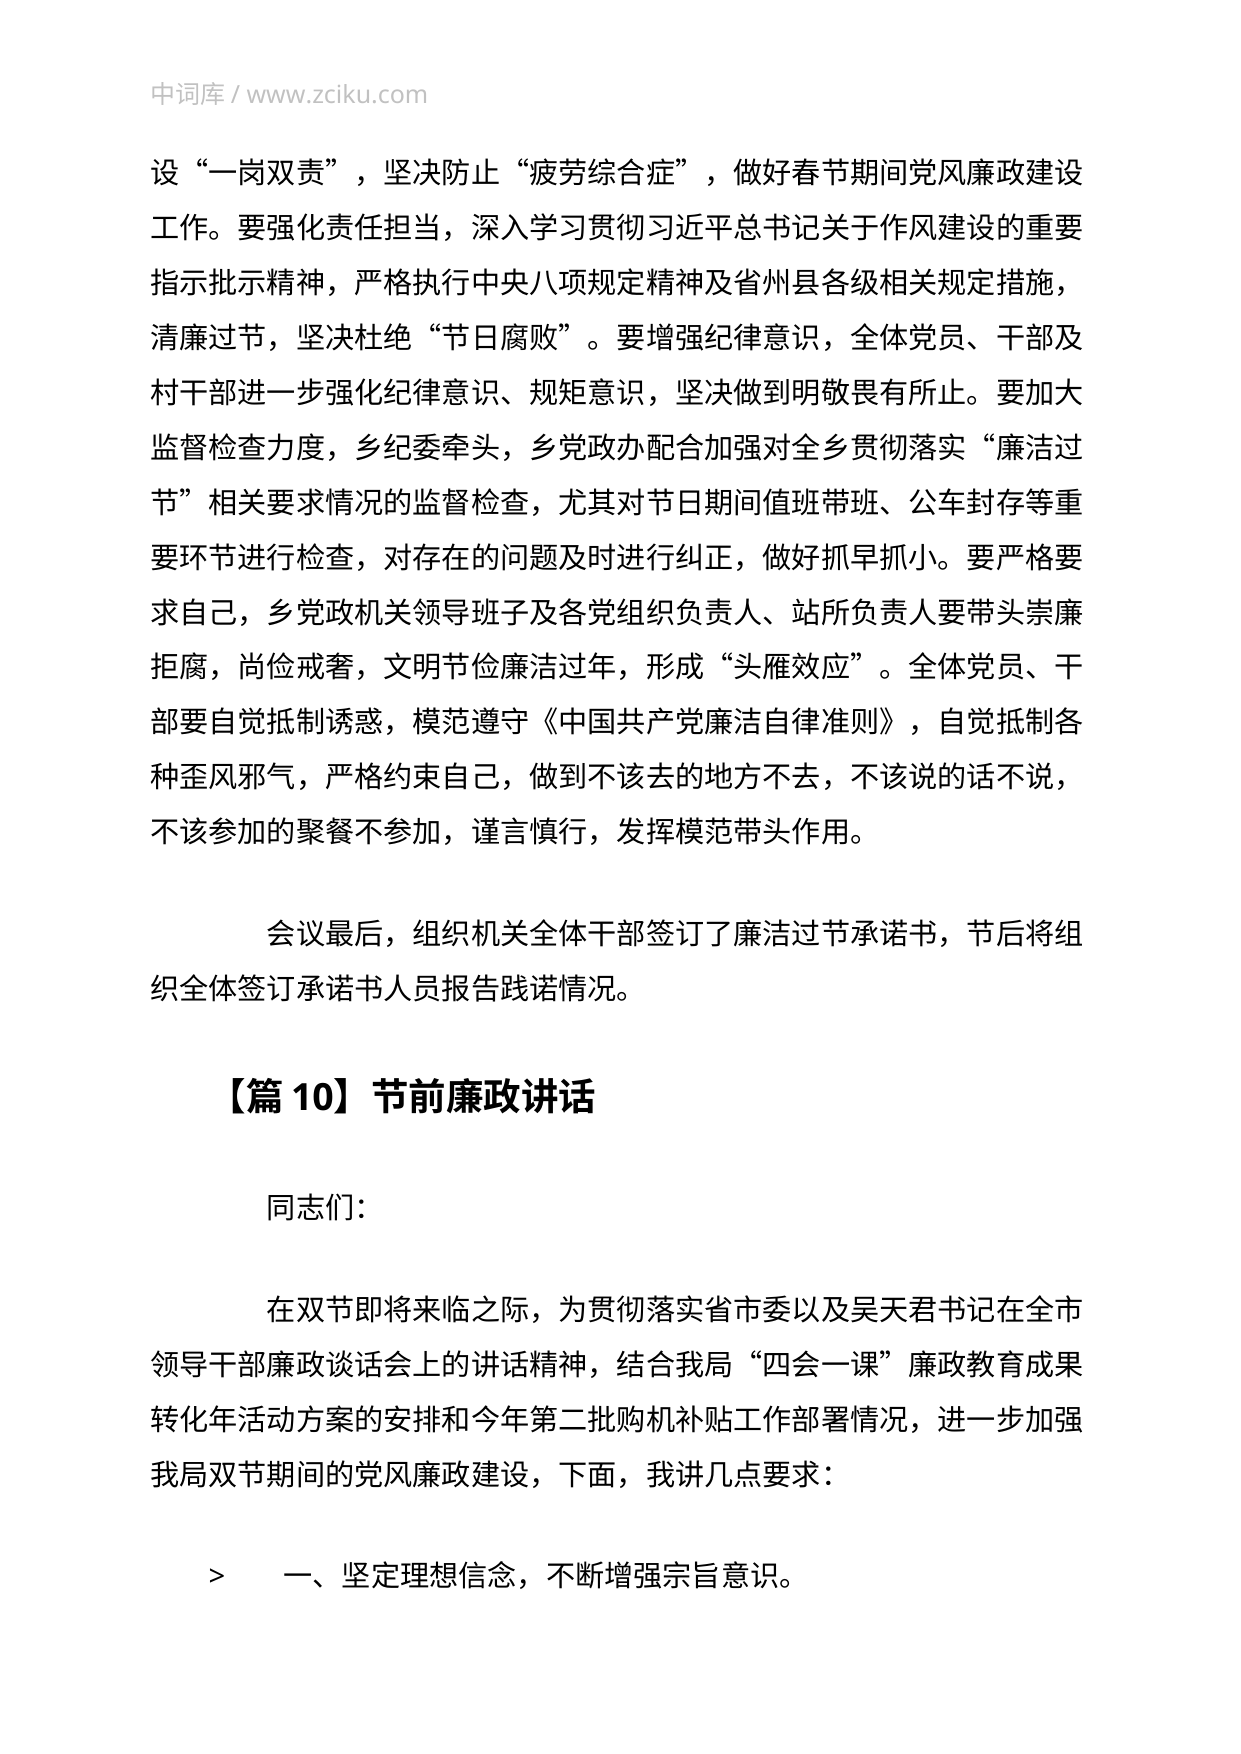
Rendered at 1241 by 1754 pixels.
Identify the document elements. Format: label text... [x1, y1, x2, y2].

text 【篇10】节前廉政讲话 [150, 1067, 1090, 1122]
text 同志们： [150, 1185, 1090, 1227]
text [150, 150, 1090, 851]
text 在双节即将来临之际，为贯彻落实省市委以及吴天君书记在全市领导干部廉政谈话会上的讲话精神，结合我局“四会一课”廉政教育成果转化年活动方案的安排和今年第二批购机补贴工作部署情况，进一步加强我局双节期间的党风廉政建设，下面，我讲几点要求： [150, 1287, 1090, 1493]
text > 一、坚定理想信念，不断增强宗旨意识。 [150, 1553, 1090, 1595]
text 会议最后，组织机关全体干部签订了廉洁过节承诺书，节后将组织全体签订承诺书人员报告践诺情况。 [150, 911, 1090, 1008]
